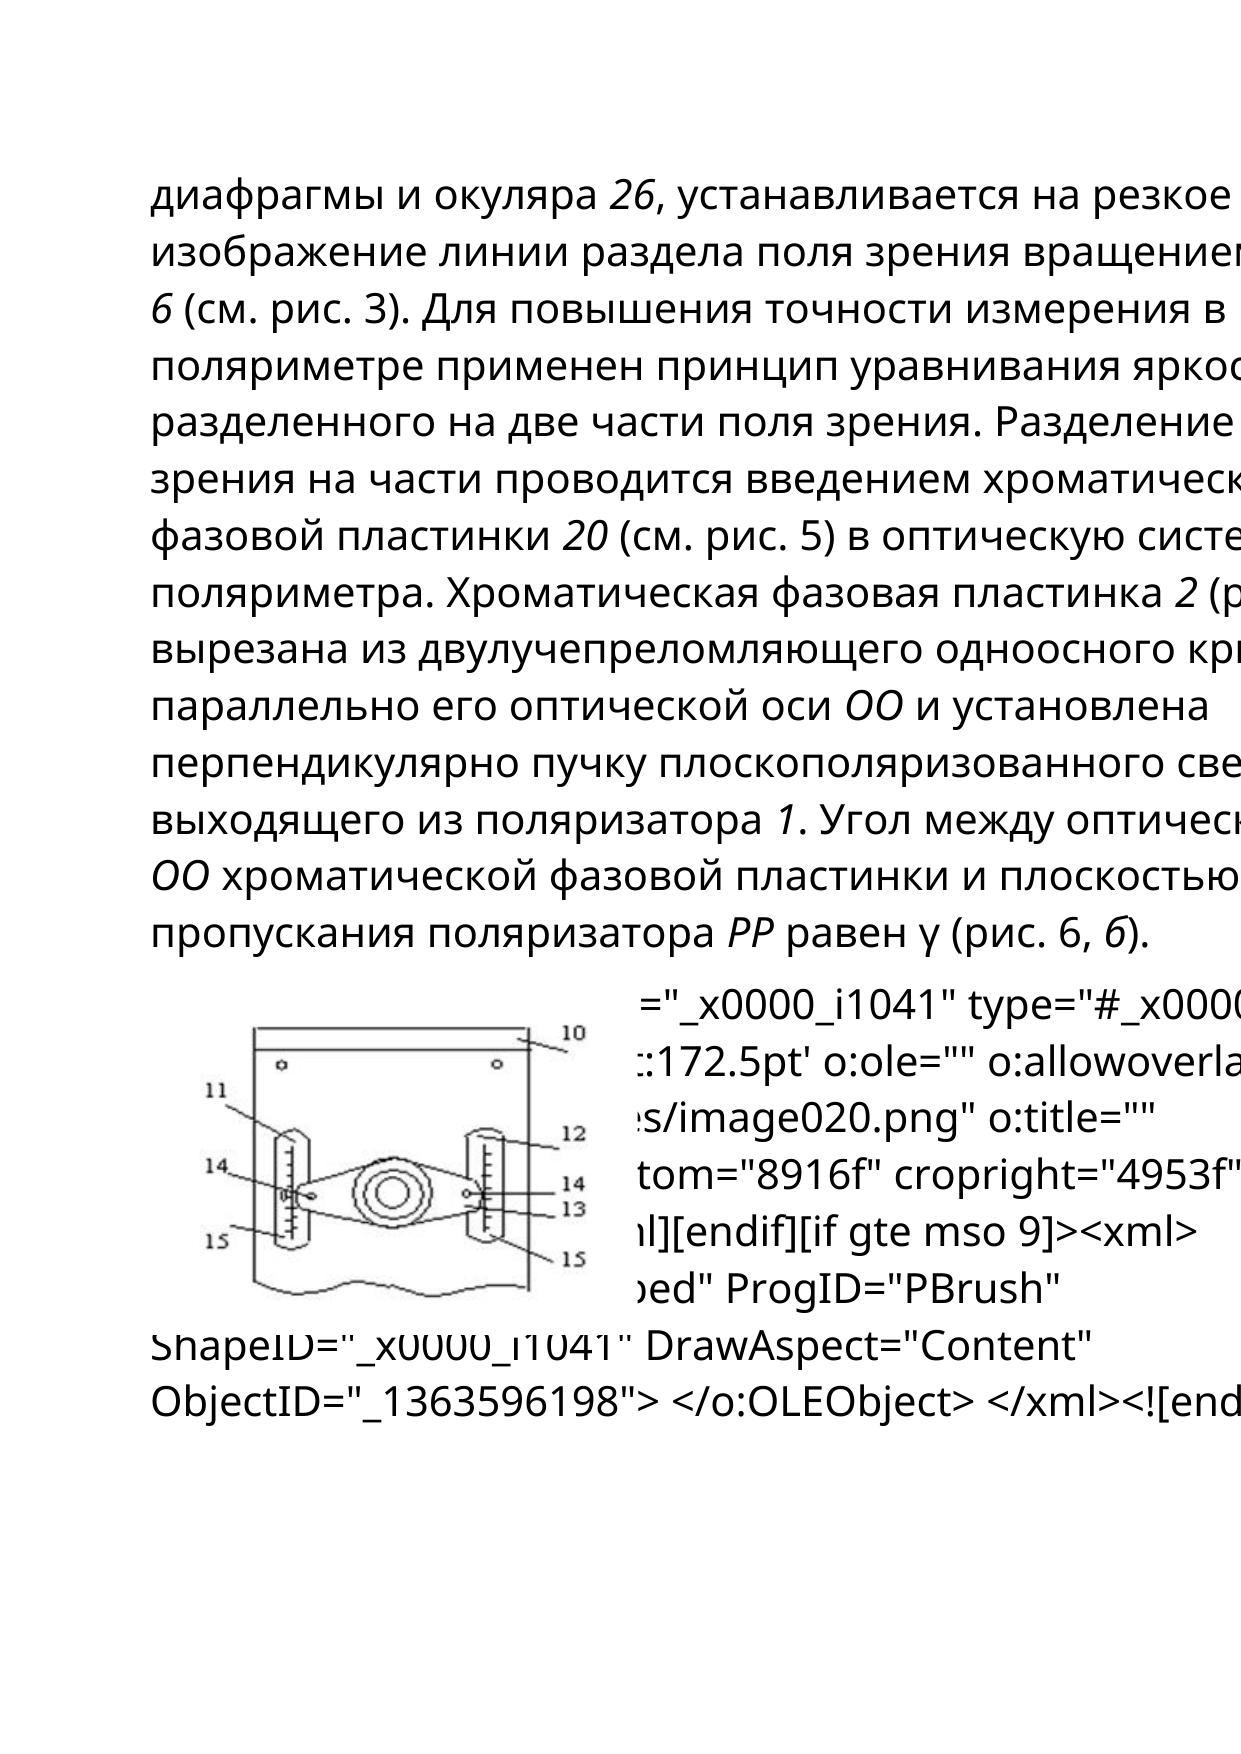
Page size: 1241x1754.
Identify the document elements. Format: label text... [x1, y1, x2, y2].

table_cell [if gte vml 1]><v:shape id="_x0000_i1041" type="#_x0000_t75" style='width:234pt;height:172.5pt' o:ole="" o:allowoverlap="f"> <v:imagedata src="68.files/image020.png" o:title="" croptop="3963f" cropbottom="8916f" cropright="4953f"/> </v:shape><![endif][if !vml][endif][if gte mso 9]><xml> <o:OLEObject Type="Embed" ProgID="PBrush" ShapeID="_x0000_i1041" DrawAspect="Content" ObjectID="_1363596198"> </o:OLEObject> </xml><![endif] [139, 960, 1240, 1429]
picture [150, 974, 638, 1335]
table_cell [139, 150, 1240, 960]
